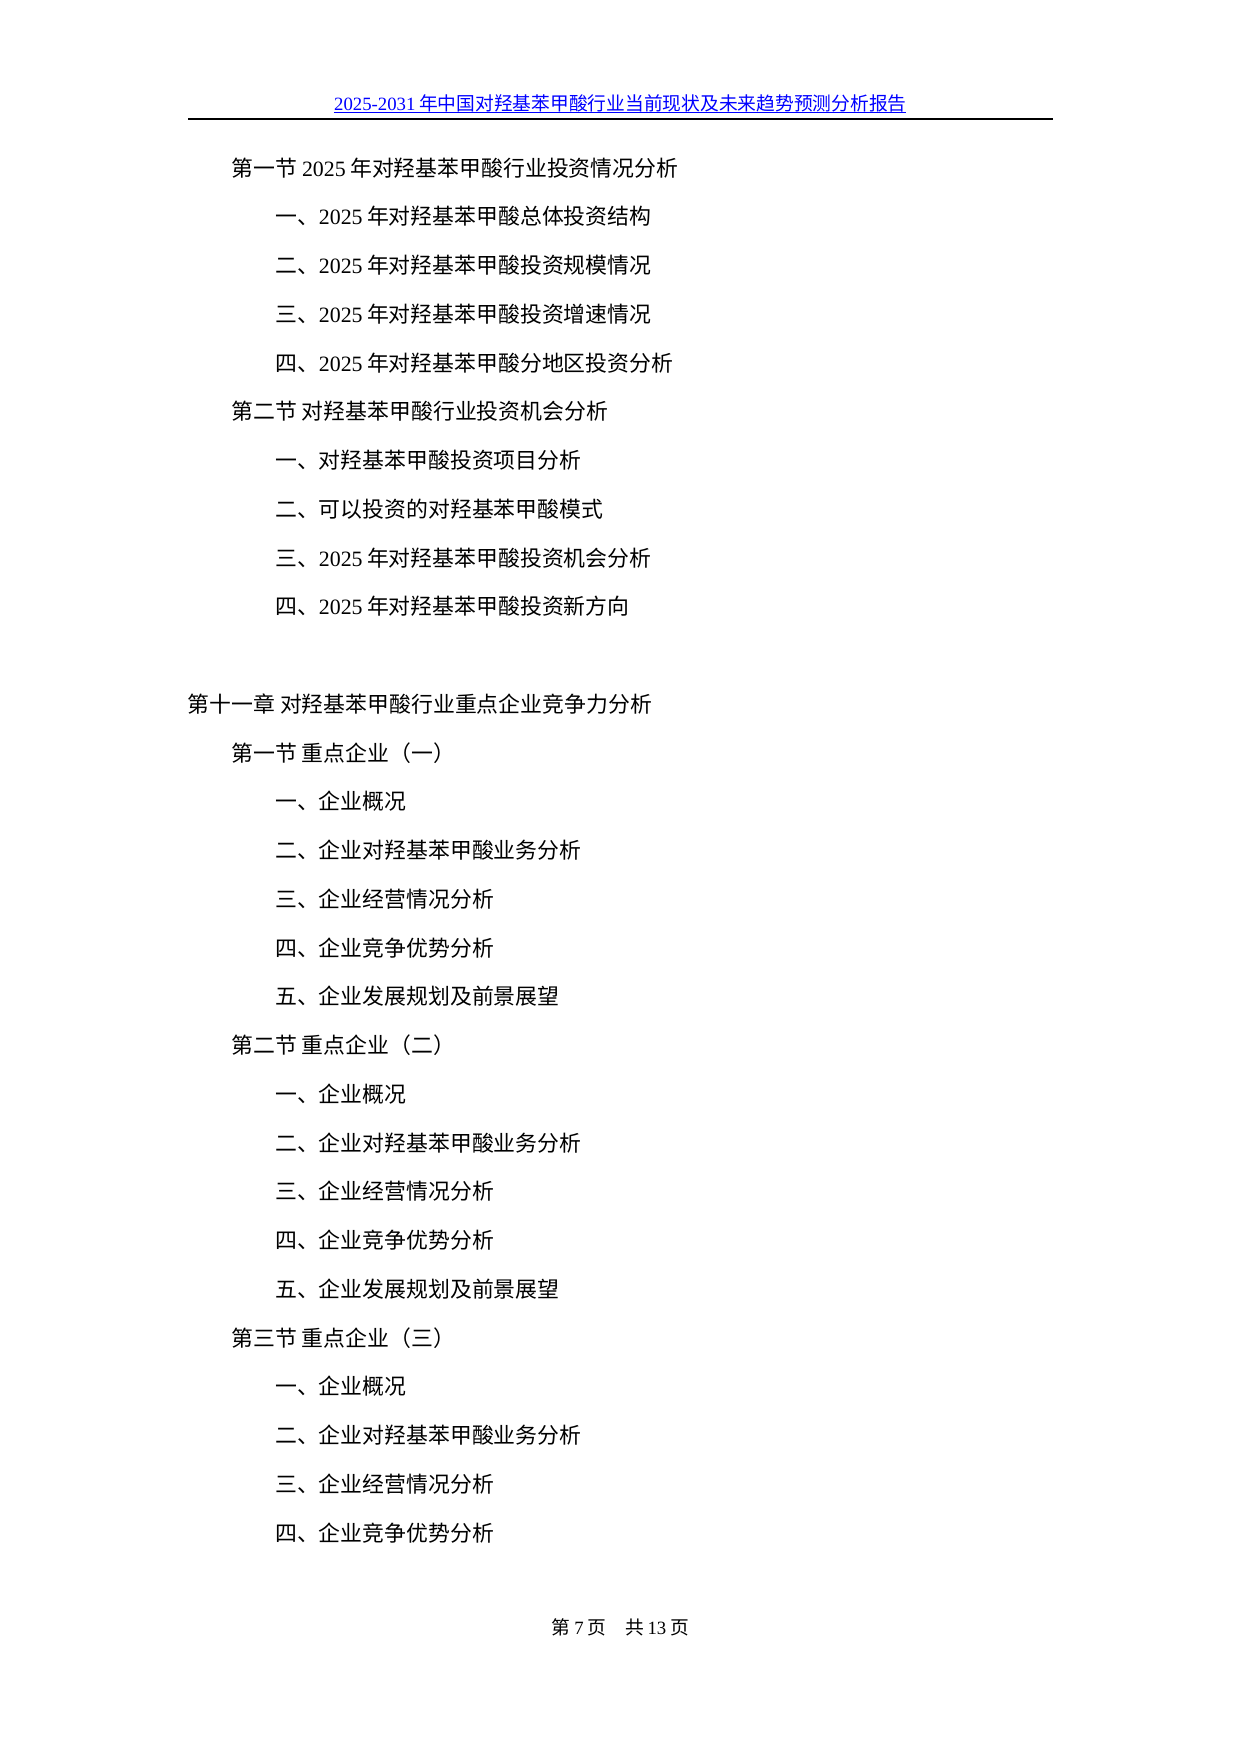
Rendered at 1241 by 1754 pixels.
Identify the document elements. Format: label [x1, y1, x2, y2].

text [187, 150, 1053, 1548]
